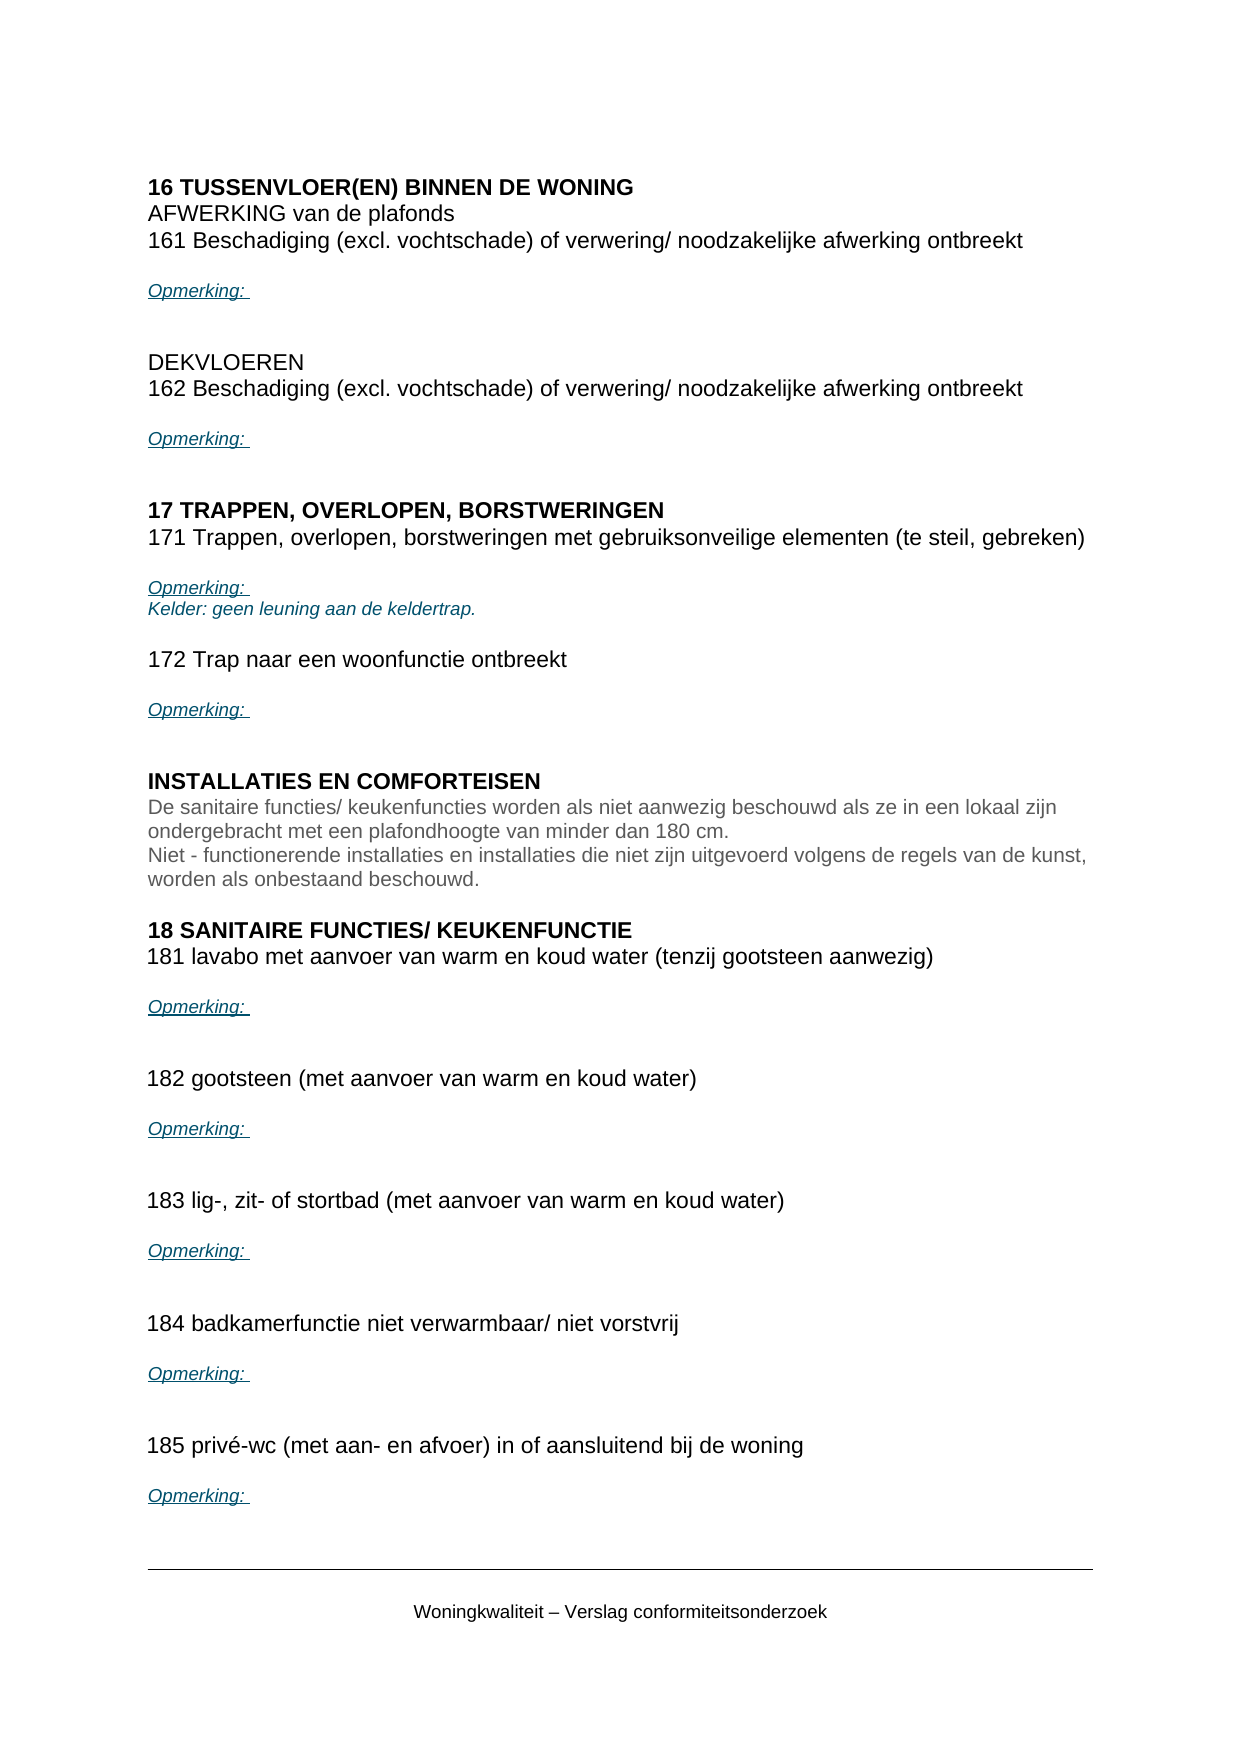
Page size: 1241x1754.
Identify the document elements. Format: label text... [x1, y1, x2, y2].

text Opmerking: [148, 576, 1093, 598]
text Kelder: geen leuning aan de keldertrap. [148, 598, 1093, 619]
text Opmerking: [148, 1362, 1093, 1384]
text Dekvloeren [148, 349, 1093, 375]
text 185 privé-wc (met aan- en afvoer) in of aansluitend bij de woning [146, 1432, 1093, 1458]
text Niet - functionerende installaties en installaties die niet zijn uitgevoerd volgens de regels van de kunst, worden als onbestaand beschouwd. [148, 842, 1093, 890]
text Opmerking: [148, 428, 1093, 449]
text 181 lavabo met aanvoer van warm en koud water (tenzij gootsteen aanwezig) [146, 943, 1093, 969]
text 162 Beschadiging (excl. vochtschade) of verwering/ noodzakelijke afwerking ontbreekt [148, 375, 1093, 402]
text Opmerking: [148, 1240, 1093, 1262]
text 182 gootsteen (met aanvoer van warm en koud water) [146, 1065, 1093, 1092]
text 183 lig-, zit- of stortbad (met aanvoer van warm en koud water) [146, 1187, 1093, 1214]
text Opmerking: [148, 699, 1093, 720]
text 161 Beschadiging (excl. vochtschade) of verwering/ noodzakelijke afwerking ontbreekt [148, 227, 1093, 253]
text 172 Trap naar een woonfunctie ontbreekt [148, 646, 1093, 672]
text 17 Trappen, overlopen, borstweringen [148, 497, 1093, 524]
text De sanitaire functies/ keukenfuncties worden als niet aanwezig beschouwd als ze in een lokaal zijn ondergebracht met een plafondhoogte van minder dan 180 cm. [148, 794, 1093, 842]
text 16 Tussenvloer(en) binnen de woning [148, 174, 1093, 200]
text Afwerking van de plafonds [148, 200, 1093, 227]
text 184 badkamerfunctie niet verwarmbaar/ niet vorstvrij [146, 1309, 1093, 1336]
text 18 Sanitaire functies/ keukenfunctie [148, 917, 1093, 943]
text installaties en comforteisen [148, 768, 1093, 794]
text 171 Trappen, overlopen, borstweringen met gebruiksonveilige elementen (te steil, gebreken) [148, 524, 1093, 550]
text Opmerking: [148, 1484, 1093, 1506]
text Opmerking: [148, 1118, 1093, 1139]
text Opmerking: [148, 996, 1093, 1017]
text Opmerking: [148, 279, 1093, 301]
